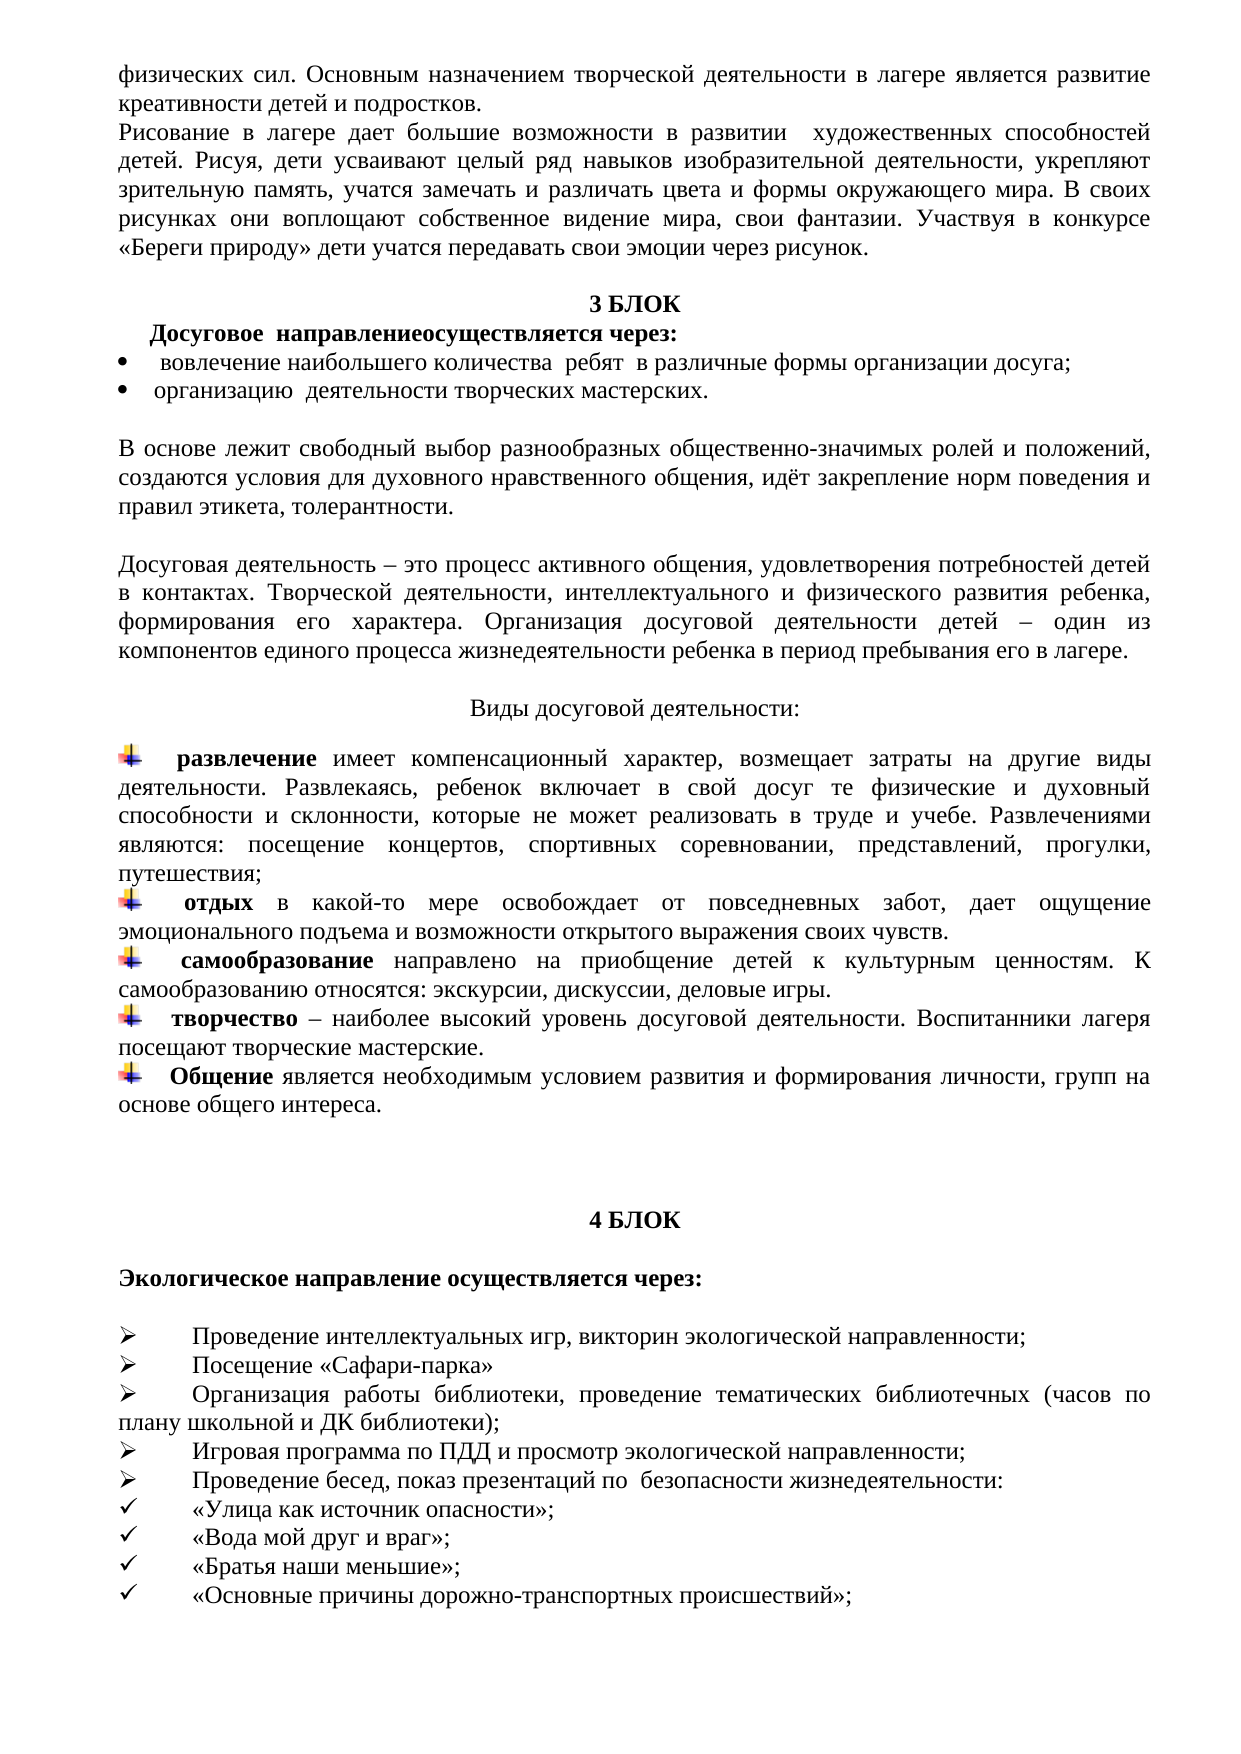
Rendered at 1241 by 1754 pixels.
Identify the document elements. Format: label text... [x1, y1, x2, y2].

text отдых в какой-то мере освобождает от повседневных забот, дает ощущение эмоционального подъема и возможности открытого выражения своих чувств. [118, 887, 1152, 944]
picture [118, 1002, 142, 1027]
list Организация работы библиотеки, проведение тематических библиотечных (часов по плану школьной и ДК библиотеки); [118, 1379, 1152, 1436]
list Проведение бесед, показ презентаций по безопасности жизнедеятельности: [118, 1465, 1152, 1494]
text Экологическое направление осуществляется через: [118, 1263, 1152, 1292]
list «Вода мой друг и враг»; [118, 1522, 1152, 1551]
text 3 БЛОК [118, 289, 1152, 318]
picture [118, 1060, 142, 1084]
text  организацию деятельности творческих мастерских. [118, 375, 1152, 404]
list Игровая программа по ПДД и просмотр экологической направленности; [118, 1436, 1152, 1465]
text В основе лежит свободный выбор разнообразных общественно-значимых ролей и положений, создаются условия для духовного нравственного общения, идёт закрепление норм поведения и правил этикета, толерантности. [118, 433, 1152, 519]
picture [118, 886, 142, 911]
list «Братья наши меньшие»; [118, 1551, 1152, 1580]
text Досуговое направлениеосуществляется через: [118, 318, 1152, 347]
list Посещение «Сафари-парка» [118, 1350, 1152, 1379]
picture [118, 742, 142, 767]
text развлечение имеет компенсационный характер, возмещает затраты на другие виды деятельности. Развлекаясь, ребенок включает в свой досуг те физические и духовный способности и склонности, которые не может реализовать в труде и учебе. Развлечениями являются: посещение концертов, спортивных соревновании, представлений, прогулки, путешествия; [118, 742, 1152, 887]
text Досуговая деятельность – это процесс активного общения, удовлетворения потребностей детей в контактах. Творческой деятельности, интеллектуального и физического развития ребенка, формирования его характера. Организация досуговой деятельности детей – один из компонентов единого процесса жизнедеятельности ребенка в период пребывания его в лагере. [118, 549, 1152, 664]
list «Основные причины дорожно-транспортных происшествий»; [118, 1580, 1152, 1609]
text Рисование в лагере дает большие возможности в развитии художественных способностей детей. Рисуя, дети усваивают целый ряд навыков изобразительной деятельности, укрепляют зрительную память, учатся замечать и различать цвета и формы окружающего мира. В своих рисунках они воплощают собственное видение мира, свои фантазии. Участвуя в конкурсе «Береги природу» дети учатся передавать свои эмоции через рисунок. [118, 117, 1152, 260]
text Виды досуговой деятельности: [118, 693, 1152, 722]
text  вовлечение наибольшего количества ребят в различные формы организации досуга; [118, 347, 1152, 375]
picture [118, 944, 142, 969]
text 4 БЛОК [118, 1205, 1152, 1234]
list Проведение интеллектуальных игр, викторин экологической направленности; [118, 1321, 1152, 1350]
text творчество – наиболее высокий уровень досуговой деятельности. Воспитанники лагеря посещают творческие мастерские. [118, 1002, 1152, 1060]
text самообразование направлено на приобщение детей к культурным ценностям. К самообразованию относятся: экскурсии, дискуссии, деловые игры. [118, 944, 1152, 1002]
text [118, 59, 1152, 117]
list «Улица как источник опасности»; [118, 1494, 1152, 1522]
text Общение является необходимым условием развития и формирования личности, групп на основе общего интереса. [118, 1060, 1152, 1118]
